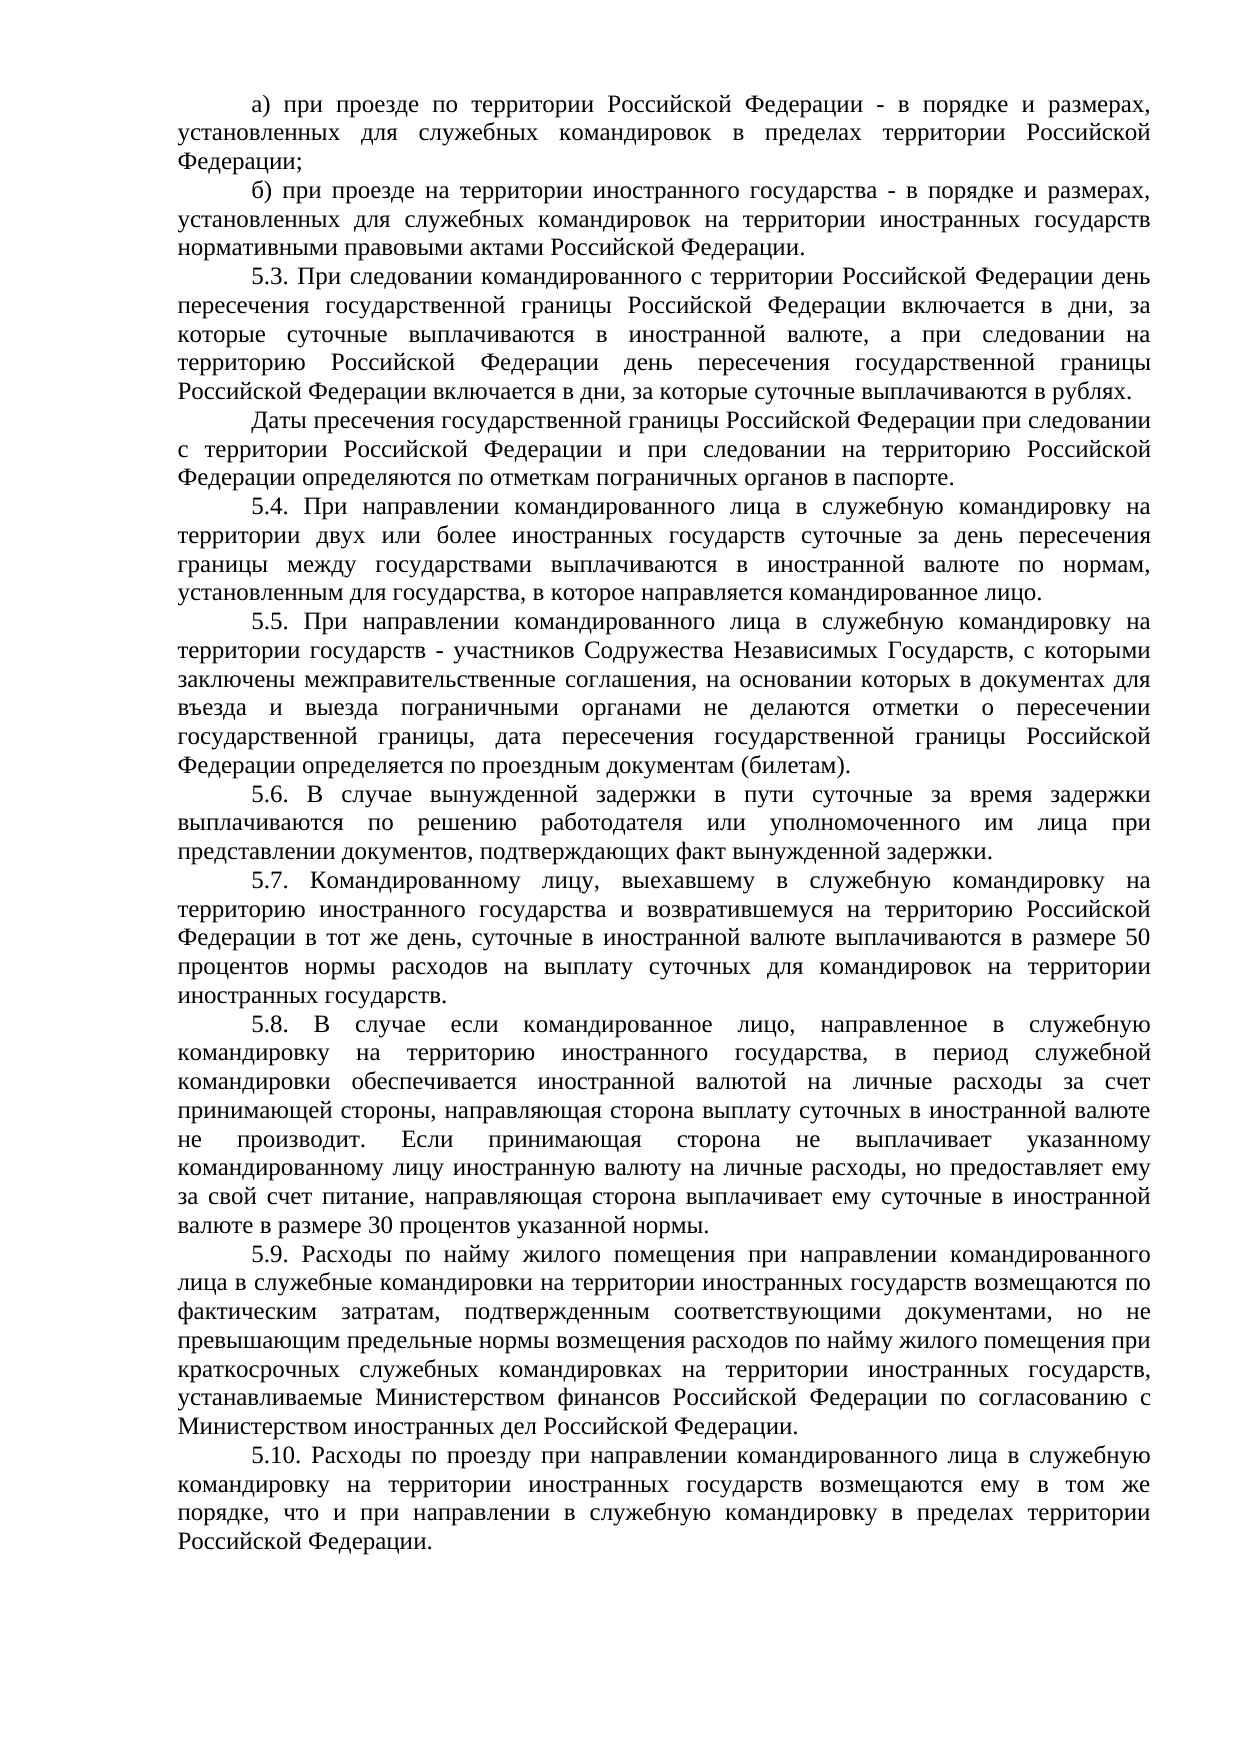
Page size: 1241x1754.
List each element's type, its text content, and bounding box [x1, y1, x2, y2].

text 5.3. При следовании командированного с территории Российской Федерации день пересечения государственной границы Российской Федерации включается в дни, за которые суточные выплачиваются в иностранной валюте, а при следовании на территорию Российской Федерации день пересечения государственной границы Российской Федерации включается в дни, за которые суточные выплачиваются в рублях. [177, 261, 1152, 405]
text 5.7. Командированному лицу, выехавшему в служебную командировку на территорию иностранного государства и возвратившемуся на территорию Российской Федерации в тот же день, суточные в иностранной валюте выплачиваются в размере 50 процентов нормы расходов на выплату суточных для командировок на территории иностранных государств. [177, 865, 1152, 1009]
text Даты пресечения государственной границы Российской Федерации при следовании с территории Российской Федерации и при следовании на территорию Российской Федерации определяются по отметкам пограничных органов в паспорте. [177, 405, 1152, 491]
text б) при проезде на территории иностранного государства - в порядке и размерах, установленных для служебных командировок на территории иностранных государств нормативными правовыми актами Российской Федерации. [177, 175, 1152, 261]
text 5.4. При направлении командированного лица в служебную командировку на территории двух или более иностранных государств суточные за день пересечения границы между государствами выплачиваются в иностранной валюте по нормам, установленным для государства, в которое направляется командированное лицо. [177, 491, 1152, 606]
text 5.6. В случае вынужденной задержки в пути суточные за время задержки выплачиваются по решению работодателя или уполномоченного им лица при представлении документов, подтверждающих факт вынужденной задержки. [177, 779, 1152, 865]
text 5.9. Расходы по найму жилого помещения при направлении командированного лица в служебные командировки на территории иностранных государств возмещаются по фактическим затратам, подтвержденным соответствующими документами, но не превышающим предельные нормы возмещения расходов по найму жилого помещения при краткосрочных служебных командировках на территории иностранных государств, устанавливаемые Министерством финансов Российской Федерации по согласованию с Министерством иностранных дел Российской Федерации. [177, 1239, 1152, 1440]
text 5.5. При направлении командированного лица в служебную командировку на территории государств - участников Содружества Независимых Государств, с которыми заключены межправительственные соглашения, на основании которых в документах для въезда и выезда пограничными органами не делаются отметки о пересечении государственной границы, дата пересечения государственной границы Российской Федерации определяется по проездным документам (билетам). [177, 606, 1152, 779]
text а) при проезде по территории Российской Федерации - в порядке и размерах, установленных для служебных командировок в пределах территории Российской Федерации; [177, 89, 1152, 175]
text 5.10. Расходы по проезду при направлении командированного лица в служебную командировку на территории иностранных государств возмещаются ему в том же порядке, что и при направлении в служебную командировку в пределах территории Российской Федерации. [177, 1440, 1152, 1555]
text 5.8. В случае если командированное лицо, направленное в служебную командировку на территорию иностранного государства, в период служебной командировки обеспечивается иностранной валютой на личные расходы за счет принимающей стороны, направляющая сторона выплату суточных в иностранной валюте не производит. Если принимающая сторона не выплачивает указанному командированному лицу иностранную валюту на личные расходы, но предоставляет ему за свой счет питание, направляющая сторона выплачивает ему суточные в иностранной валюте в размере 30 процентов указанной нормы. [177, 1009, 1152, 1239]
